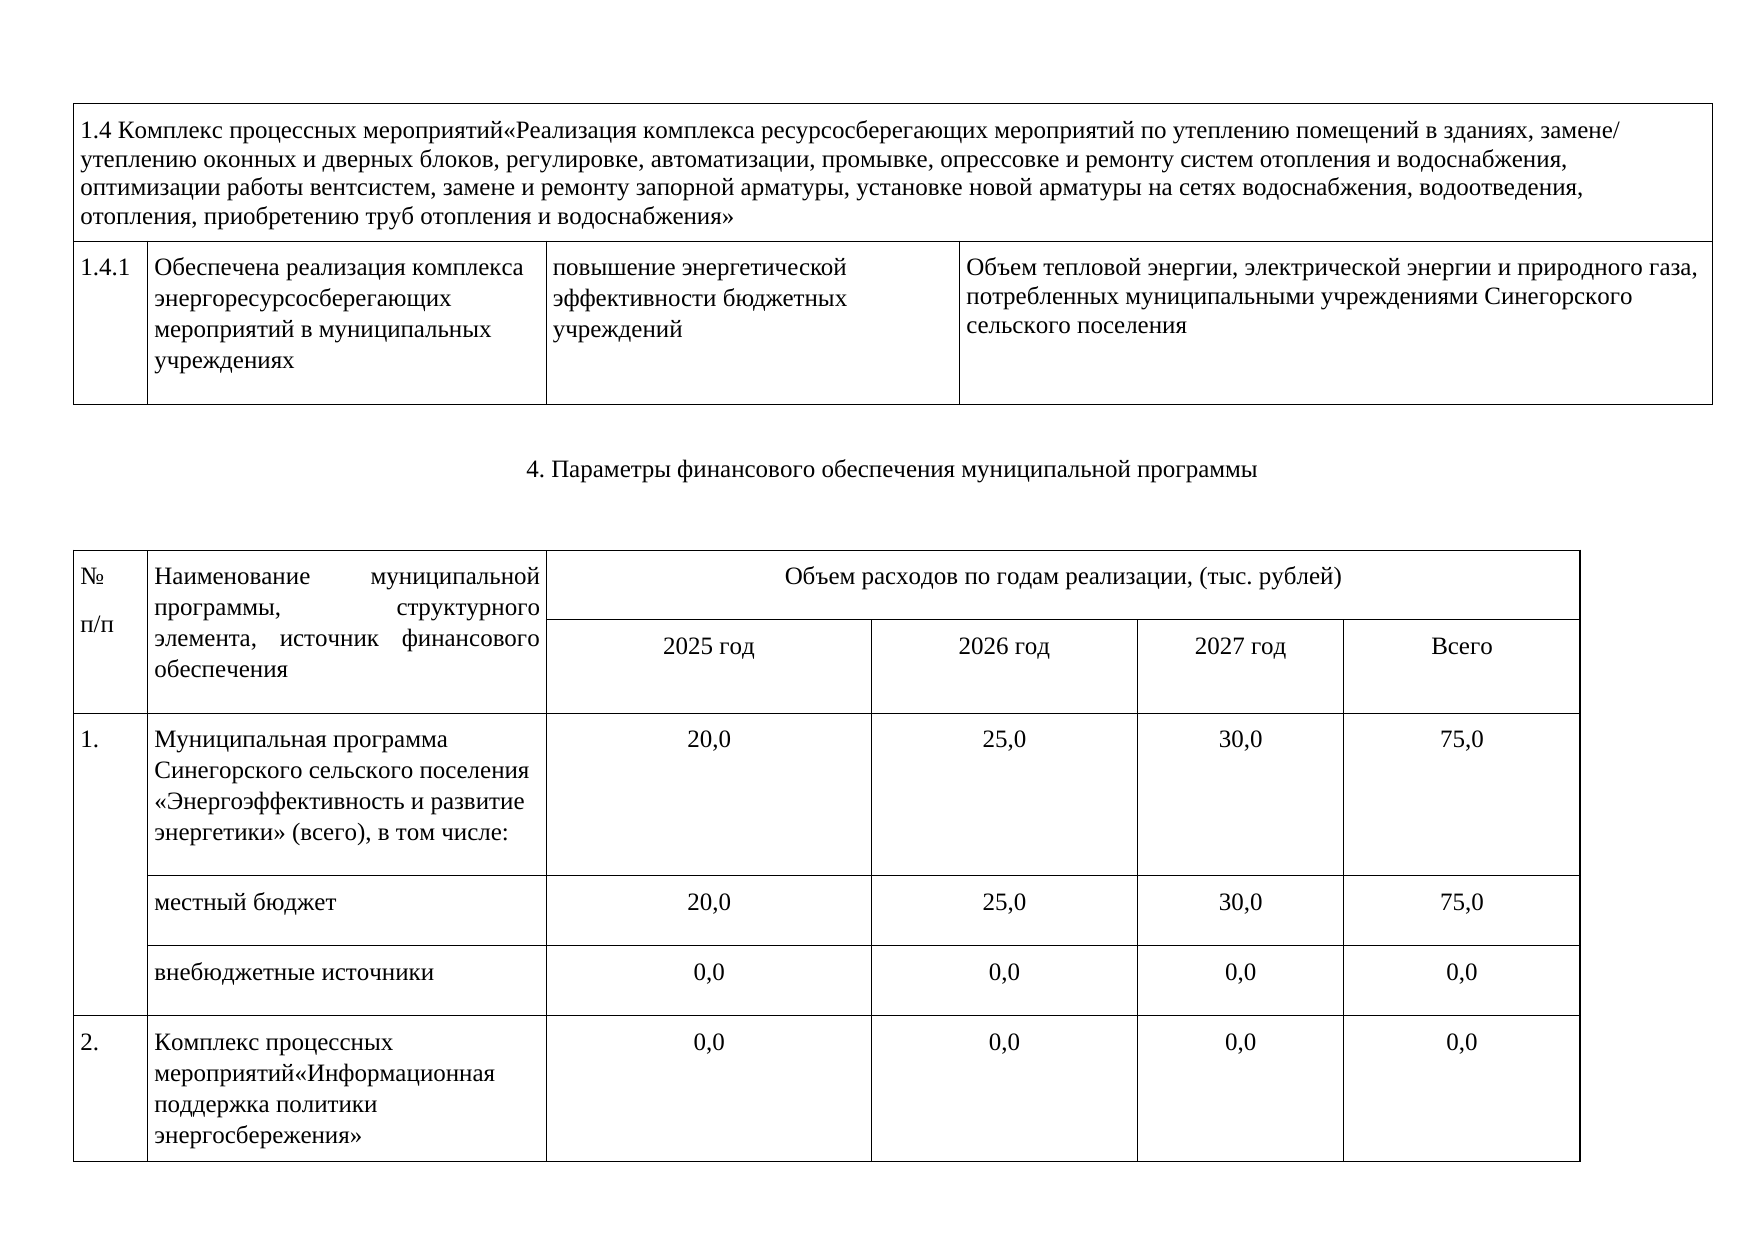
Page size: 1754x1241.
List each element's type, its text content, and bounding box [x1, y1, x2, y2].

table_cell внебюджетные источники [148, 946, 546, 1015]
table_cell 2. [74, 1016, 147, 1161]
table_header № п/п [74, 551, 147, 712]
table_cell Муниципальная программа Синегорского сельского поселения «Энергоэффективность и развитие энергетики» (всего), в том числе: [148, 714, 546, 875]
table_cell 0,0 [872, 946, 1137, 1015]
table_cell 1. [74, 714, 147, 1015]
text 4. Параметры финансового обеспечения муниципальной программы [118, 454, 1666, 483]
table_cell 0,0 [872, 1016, 1137, 1161]
table_cell 20,0 [547, 876, 871, 945]
table_cell 0,0 [1344, 1016, 1579, 1161]
table_header Наименование муниципальной программы, структурного элемента, источник финансового обеспечения [148, 551, 546, 712]
table_cell 30,0 [1138, 876, 1343, 945]
table_cell местный бюджет [148, 876, 546, 945]
table_cell 25,0 [872, 876, 1137, 945]
table_header Объем расходов по годам реализации, (тыс. рублей) [547, 551, 1579, 619]
table_cell 0,0 [1344, 946, 1579, 1015]
table_cell 75,0 [1344, 714, 1579, 875]
table_cell 0,0 [1138, 946, 1343, 1015]
table_cell 0,0 [1138, 1016, 1343, 1161]
table_cell Комплекс процессных мероприятий«Информационная поддержка политики энергосбережения» [148, 1016, 546, 1161]
table_cell Объем тепловой энергии, электрической энергии и природного газа, потребленных муниципальными учреждениями Синегорского сельского поселения [960, 242, 1712, 403]
table_cell Всего [1344, 620, 1579, 712]
table_cell 2025 год [547, 620, 871, 712]
table_cell 0,0 [547, 1016, 871, 1161]
table_cell 0,0 [547, 946, 871, 1015]
table_cell 25,0 [872, 714, 1137, 875]
table_cell 30,0 [1138, 714, 1343, 875]
table_cell повышение энергетической эффективности бюджетных учреждений [547, 242, 959, 403]
table_cell 2027 год [1138, 620, 1343, 712]
table_cell 20,0 [547, 714, 871, 875]
table_cell 75,0 [1344, 876, 1579, 945]
table_cell 2026 год [872, 620, 1137, 712]
table_cell 1.4 Комплекс процессных мероприятий«Реализация комплекса ресурсосберегающих мероприятий по утеплению помещений в зданиях, замене/ утеплению оконных и дверных блоков, регулировке, автоматизации, промывке, опрессовке и ремонту систем отопления и водоснабжения, оптимизации работы вентсистем, замене и ремонту запорной арматуры, установке новой арматуры на сетях водоснабжения, водоотведения, отопления, приобретению труб отопления и водоснабжения» [74, 104, 1712, 241]
table_cell Обеспечена реализация комплекса энергоресурсосберегающих мероприятий в муниципальных учреждениях [148, 242, 546, 403]
table_cell 1.4.1 [74, 242, 147, 403]
